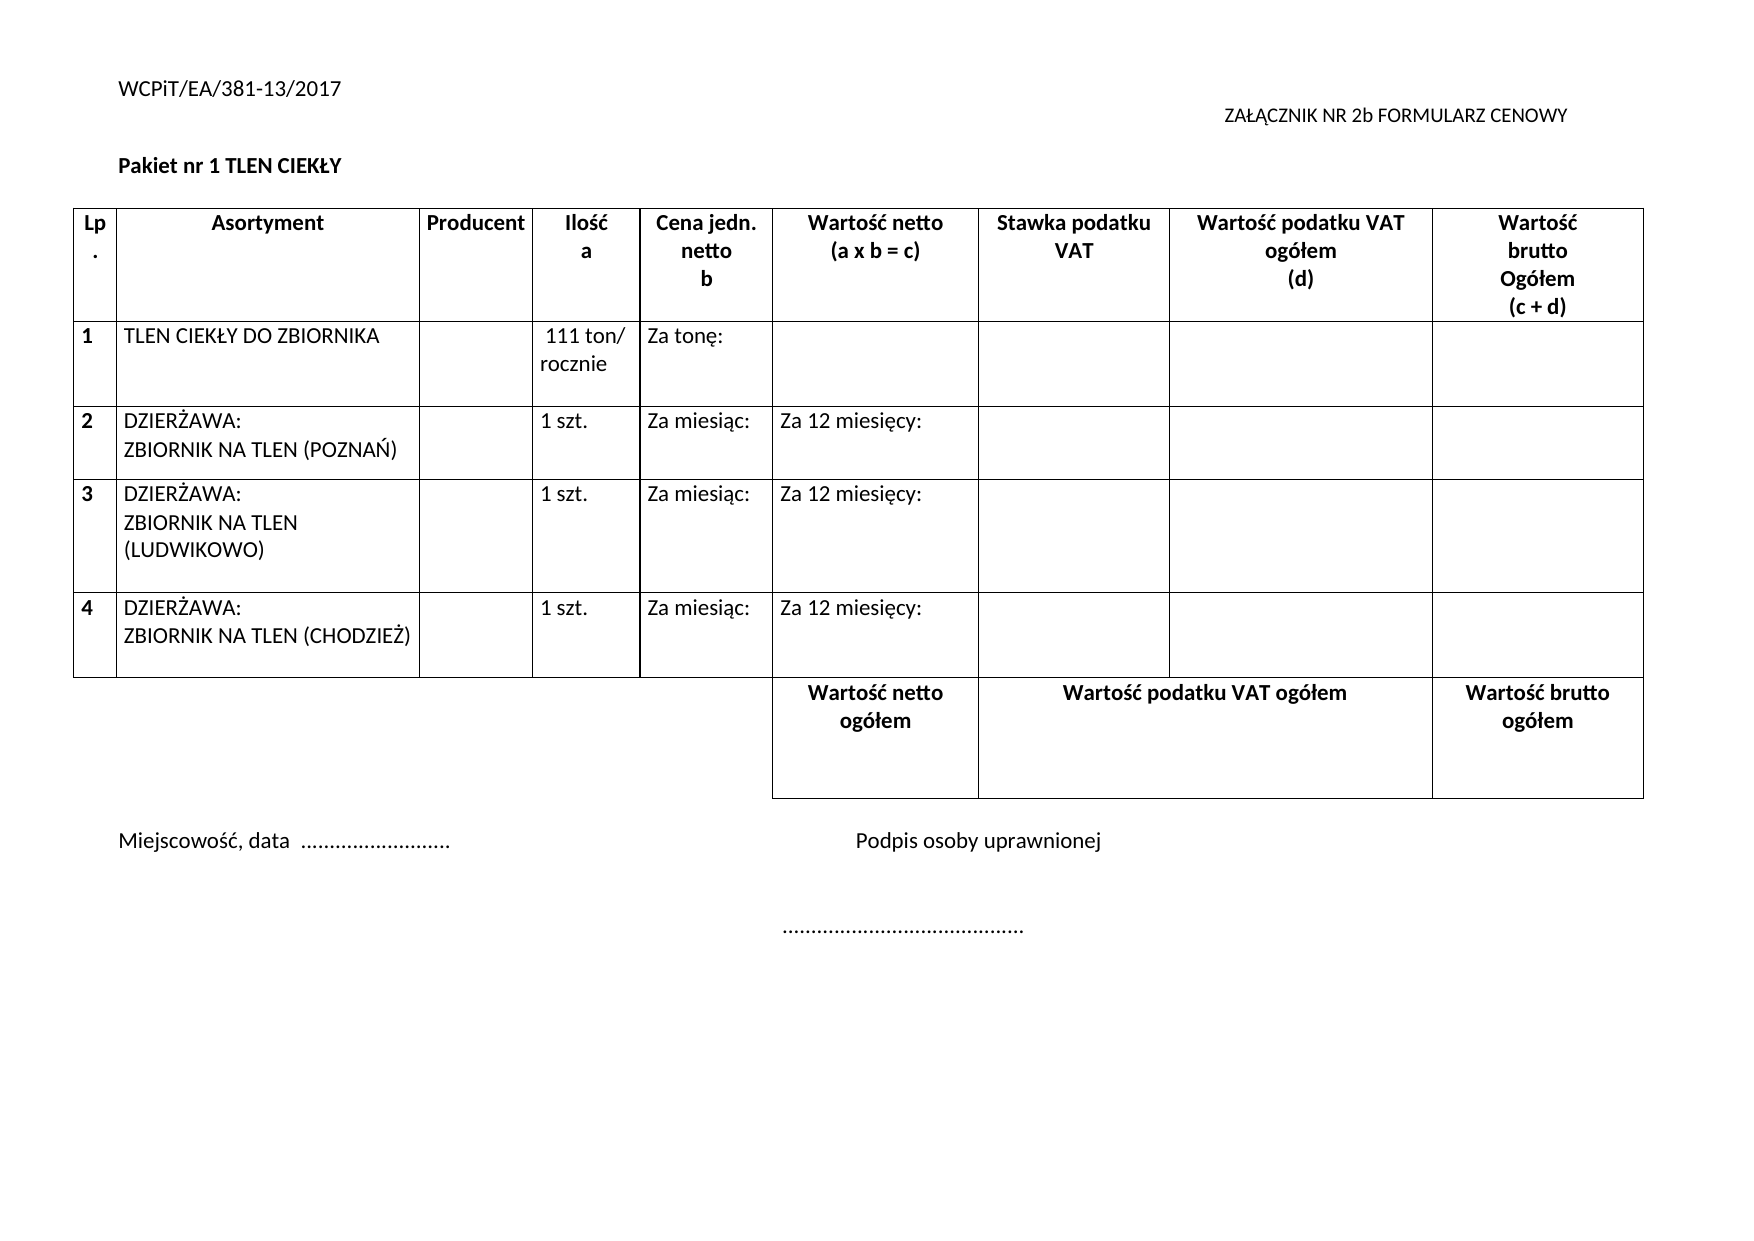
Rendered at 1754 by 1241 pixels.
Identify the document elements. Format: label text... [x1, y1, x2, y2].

table_cell Wartość brutto ogółem [1433, 678, 1643, 798]
table_cell [1170, 480, 1432, 592]
table_cell Za 12 miesięcy: [773, 480, 978, 592]
table_cell [1170, 407, 1432, 478]
table_cell [420, 322, 532, 406]
table_cell DZIERŻAWA: ZBIORNIK NA TLEN (POZNAŃ) [117, 407, 419, 478]
table_cell TLEN CIEKŁY DO ZBIORNIKA [117, 322, 419, 406]
table_cell [979, 480, 1169, 592]
table_cell Za 12 miesięcy: [773, 407, 978, 478]
table_cell 1 szt. [533, 593, 639, 677]
table_cell [979, 322, 1169, 406]
table_header Producent [420, 209, 532, 321]
table_header Ilość a [533, 209, 639, 321]
text .......................................... [708, 911, 1636, 939]
table_cell Za 12 miesięcy: [773, 593, 978, 677]
table_header Lp. [74, 209, 116, 321]
table_cell [1433, 593, 1643, 677]
table_cell Za tonę: [641, 322, 772, 406]
table_cell [979, 407, 1169, 478]
table_cell Wartość netto ogółem [773, 678, 978, 798]
table_cell Za miesiąc: [641, 407, 772, 478]
table_cell Wartość podatku VAT ogółem [979, 678, 1432, 798]
table_cell 4 [74, 593, 116, 677]
table_cell 2 [74, 407, 116, 478]
table_cell Za miesiąc: [641, 593, 772, 677]
text Miejscowość, data .......................... Podpis osoby uprawnionej [118, 827, 1636, 855]
table_header Wartość podatku VAT ogółem (d) [1170, 209, 1432, 321]
table_header Wartość brutto Ogółem (c + d) [1433, 209, 1643, 321]
table_cell 3 [74, 480, 116, 592]
table_cell [1433, 480, 1643, 592]
table_cell [1170, 322, 1432, 406]
table_cell Za miesiąc: [641, 480, 772, 592]
table_header Cena jedn. netto b [641, 209, 772, 321]
table_cell [1433, 322, 1643, 406]
table_cell [1433, 407, 1643, 478]
table_header Stawka podatku VAT [979, 209, 1169, 321]
table_cell 111 ton/ rocznie [533, 322, 639, 406]
table_cell [1170, 593, 1432, 677]
table_header Wartość netto (a x b = c) [773, 209, 978, 321]
table_cell 1 [74, 322, 116, 406]
table_cell 1 szt. [533, 407, 639, 478]
table_cell [420, 480, 532, 592]
table_cell [420, 593, 532, 677]
table_cell [420, 407, 532, 478]
table_cell DZIERŻAWA: ZBIORNIK NA TLEN (LUDWIKOWO) [117, 480, 419, 592]
text Pakiet nr 1 TLEN CIEKŁY [118, 151, 1636, 179]
table_cell 1 szt. [533, 480, 639, 592]
table_cell DZIERŻAWA: ZBIORNIK NA TLEN (CHODZIEŻ) [117, 593, 419, 677]
table_header Asortyment [117, 209, 419, 321]
table_cell [773, 322, 978, 406]
table_cell [979, 593, 1169, 677]
